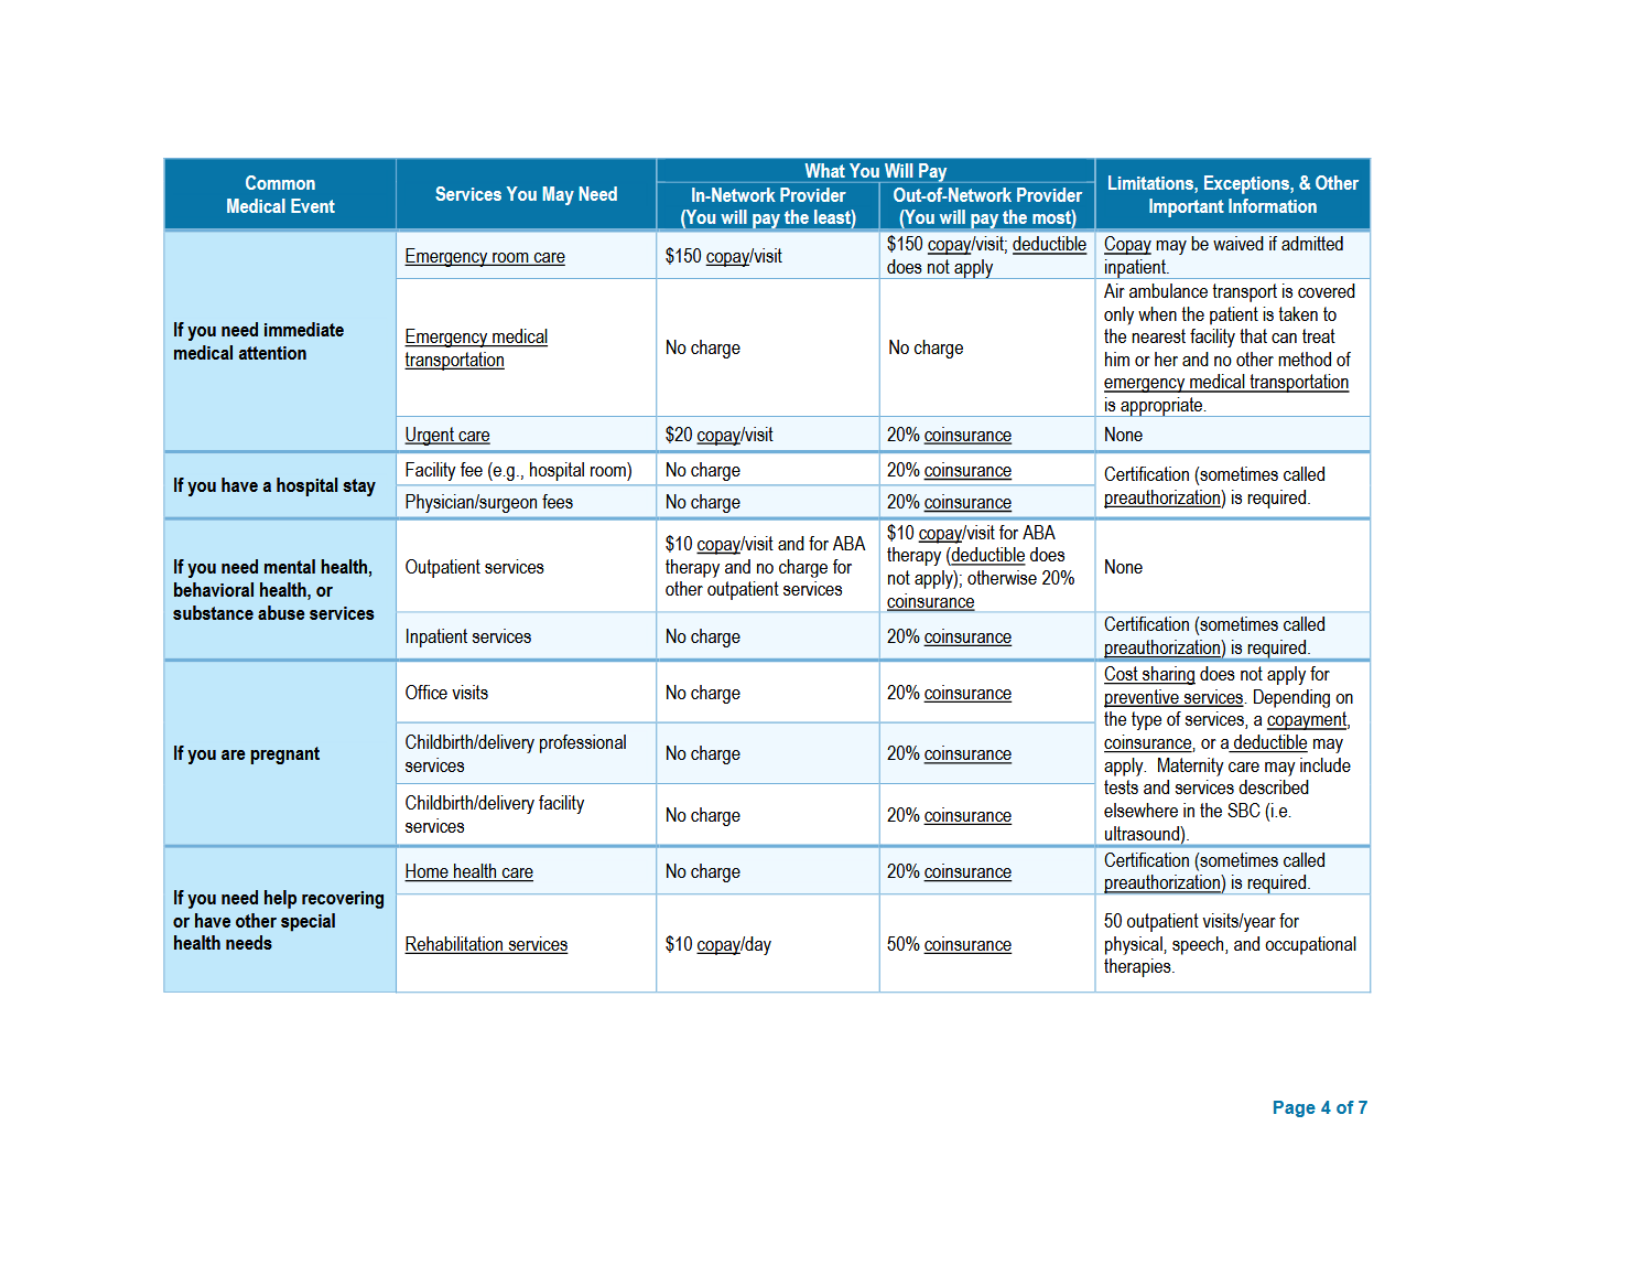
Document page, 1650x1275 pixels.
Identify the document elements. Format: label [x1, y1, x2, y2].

picture [150, 150, 1395, 1125]
